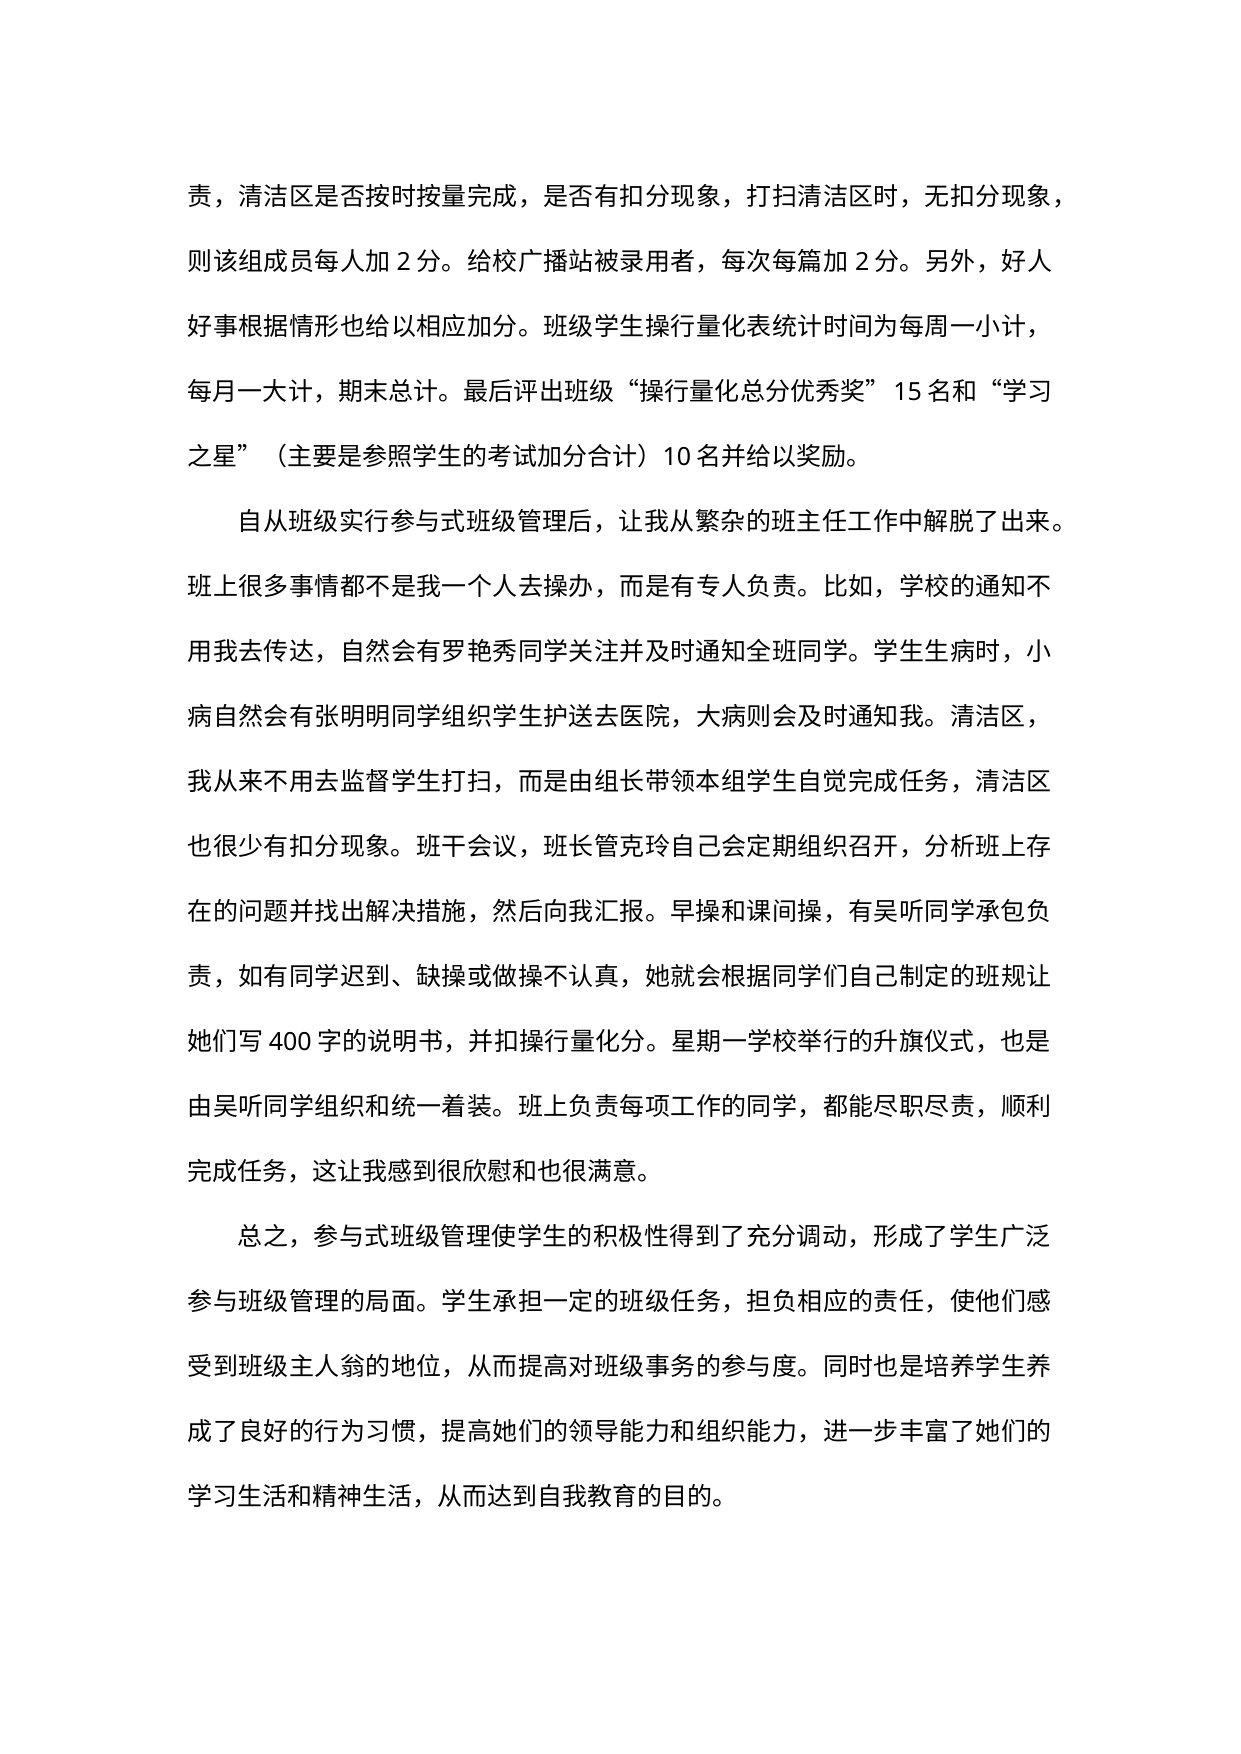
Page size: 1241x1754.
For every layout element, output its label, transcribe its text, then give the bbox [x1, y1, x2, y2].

text 总之，参与式班级管理使学生的积极性得到了充分调动，形成了学生广泛参与班级管理的局面。学生承担一定的班级任务，担负相应的责任，使他们感受到班级主人翁的地位，从而提高对班级事务的参与度。同时也是培养学生养成了良好的行为习惯，提高她们的领导能力和组织能力，进一步丰富了她们的学习生活和精神生活，从而达到自我教育的目的。 [187, 1202, 1053, 1527]
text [187, 162, 1053, 487]
text 自从班级实行参与式班级管理后，让我从繁杂的班主任工作中解脱了出来。班上很多事情都不是我一个人去操办，而是有专人负责。比如，学校的通知不用我去传达，自然会有罗艳秀同学关注并及时通知全班同学。学生生病时，小病自然会有张明明同学组织学生护送去医院，大病则会及时通知我。清洁区，我从来不用去监督学生打扫，而是由组长带领本组学生自觉完成任务，清洁区也很少有扣分现象。班干会议，班长管克玲自己会定期组织召开，分析班上存在的问题并找出解决措施，然后向我汇报。早操和课间操，有吴听同学承包负责，如有同学迟到、缺操或做操不认真，她就会根据同学们自己制定的班规让她们写400字的说明书，并扣操行量化分。星期一学校举行的升旗仪式，也是由吴听同学组织和统一着装。班上负责每项工作的同学，都能尽职尽责，顺利完成任务，这让我感到很欣慰和也很满意。 [187, 487, 1053, 1202]
